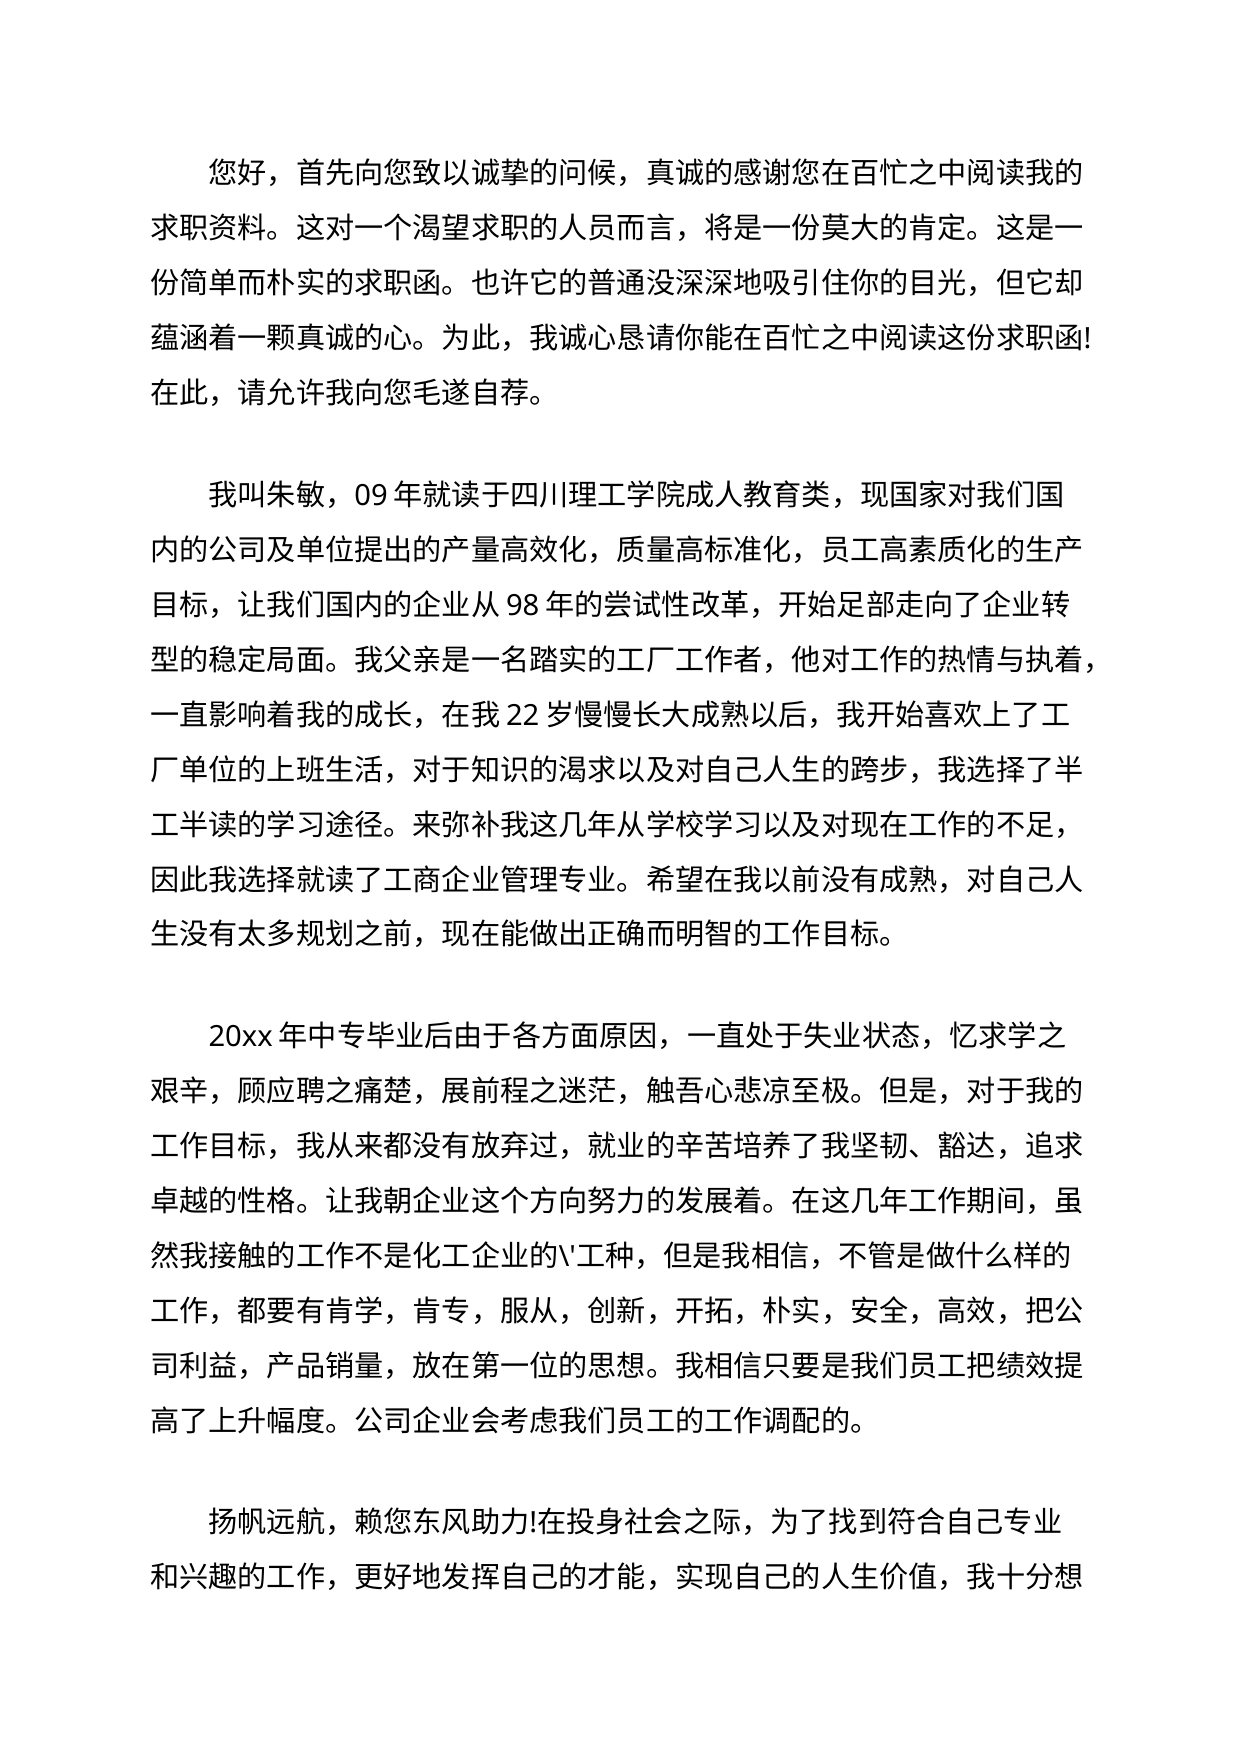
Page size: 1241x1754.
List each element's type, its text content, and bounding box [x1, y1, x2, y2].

text 我叫朱敏，09年就读于四川理工学院成人教育类，现国家对我们国内的公司及单位提出的产量高效化，质量高标准化，员工高素质化的生产目标，让我们国内的企业从98年的尝试性改革，开始足部走向了企业转型的稳定局面。我父亲是一名踏实的工厂工作者，他对工作的热情与执着，一直影响着我的成长，在我22岁慢慢长大成熟以后，我开始喜欢上了工厂单位的上班生活，对于知识的渴求以及对自己人生的跨步，我选择了半工半读的学习途径。来弥补我这几年从学校学习以及对现在工作的不足，因此我选择就读了工商企业管理专业。希望在我以前没有成熟，对自己人生没有太多规划之前，现在能做出正确而明智的工作目标。 [150, 471, 1090, 953]
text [150, 1499, 1090, 1596]
text 您好，首先向您致以诚挚的问候，真诚的感谢您在百忙之中阅读我的求职资料。这对一个渴望求职的人员而言，将是一份莫大的肯定。这是一份简单而朴实的求职函。也许它的普通没深深地吸引住你的目光，但它却蕴涵着一颗真诚的心。为此，我诚心恳请你能在百忙之中阅读这份求职函!在此，请允许我向您毛遂自荐。 [150, 150, 1090, 412]
text 20xx年中专毕业后由于各方面原因，一直处于失业状态，忆求学之艰辛，顾应聘之痛楚，展前程之迷茫，触吾心悲凉至极。但是，对于我的工作目标，我从来都没有放弃过，就业的辛苦培养了我坚韧、豁达，追求卓越的性格。让我朝企业这个方向努力的发展着。在这几年工作期间，虽然我接触的工作不是化工企业的\'工种，但是我相信，不管是做什么样的工作，都要有肯学，肯专，服从，创新，开拓，朴实，安全，高效，把公司利益，产品销量，放在第一位的思想。我相信只要是我们员工把绩效提高了上升幅度。公司企业会考虑我们员工的工作调配的。 [150, 1013, 1090, 1439]
